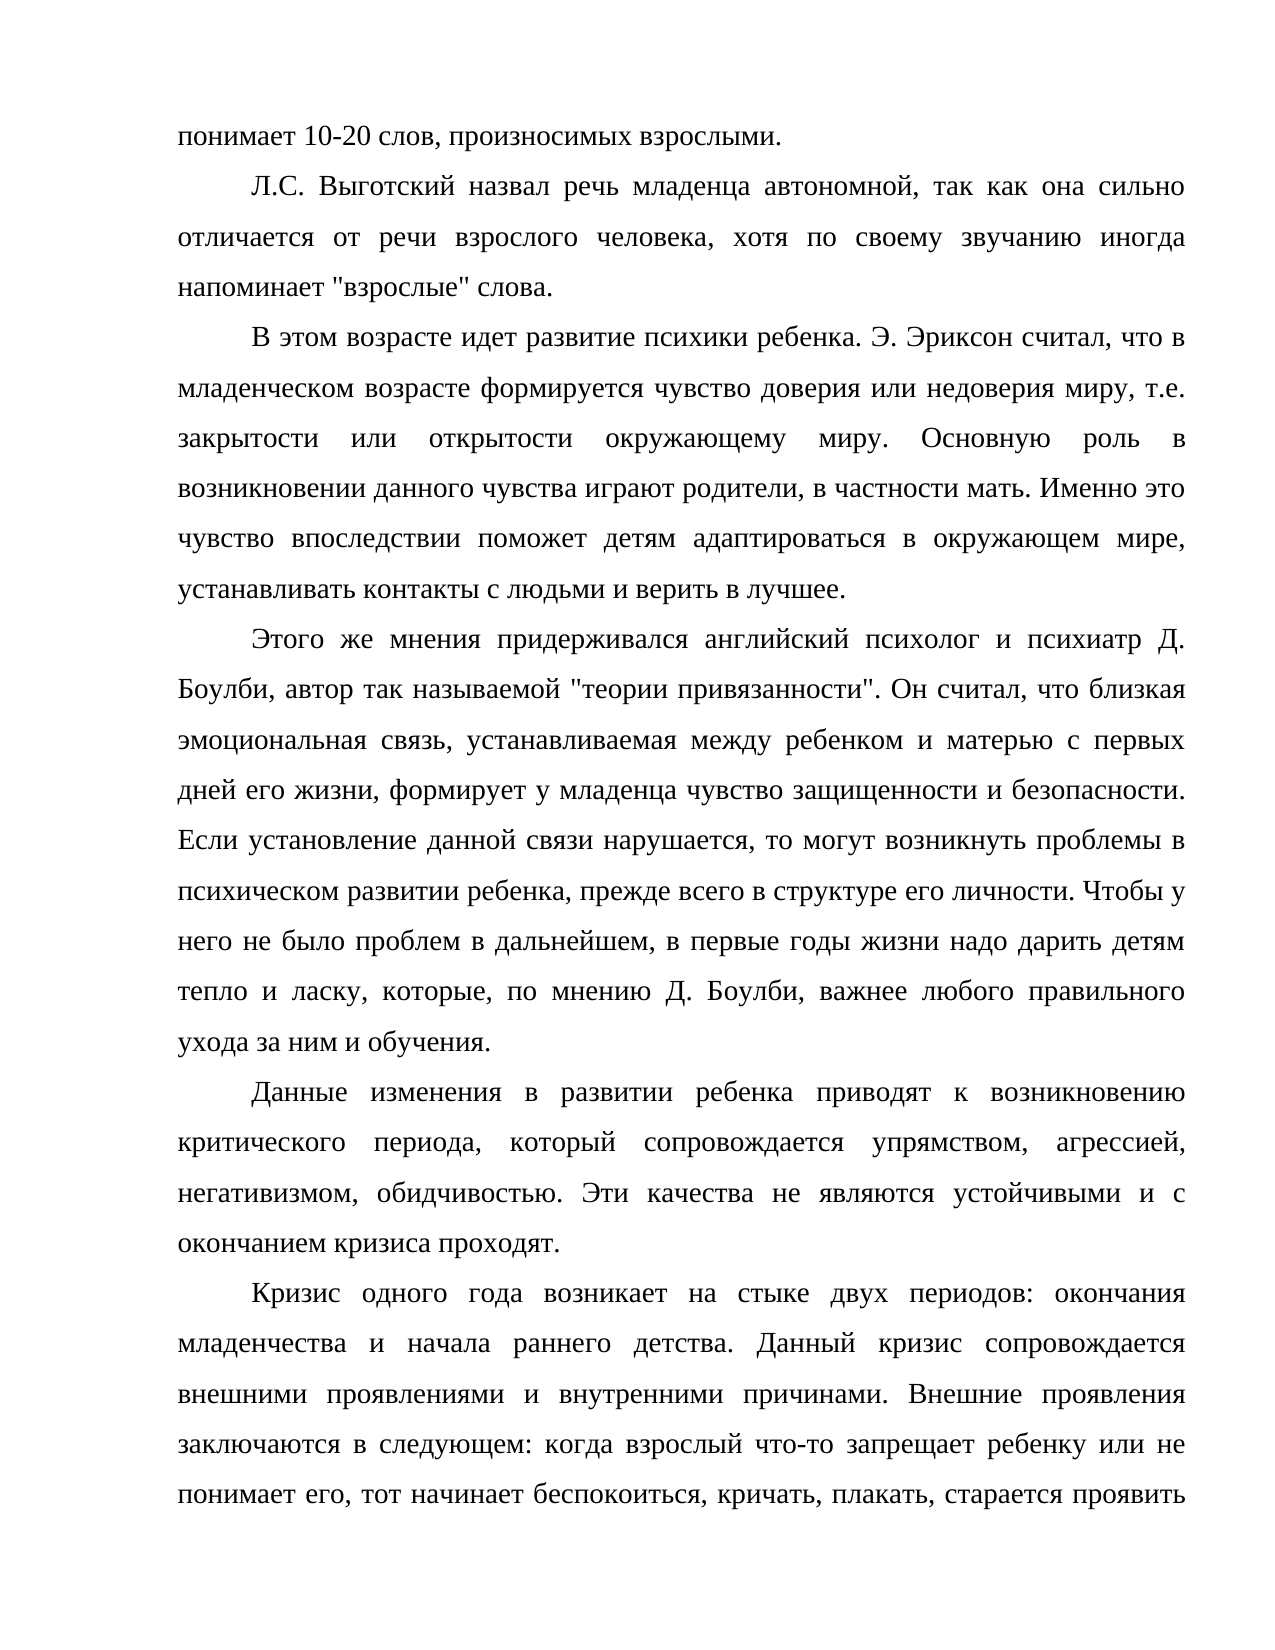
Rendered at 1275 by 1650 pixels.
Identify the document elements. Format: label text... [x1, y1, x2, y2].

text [177, 118, 1186, 152]
text Этого же мнения придерживался английский психолог и психиатр Д. Боулби, автор так называемой "теории привязанности". Он считал, что близкая эмоциональная связь, устанавливаемая между ребенком и матерью с первых дней его жизни, формирует у младенца чувство защищенности и безопасности. Если установление данной связи нарушается, то могут возникнуть проблемы в психическом развитии ребенка, прежде всего в структуре его личности. Чтобы у него не было проблем в дальнейшем, в первые годы жизни надо дарить детям тепло и ласку, которые, по мнению Д. Боулби, важнее любого правильного ухода за ним и обучения. [177, 621, 1186, 1057]
text Данные изменения в развитии ребенка приводят к возникновению критического периода, который сопровождается упрямством, агрессией, негативизмом, обидчивостью. Эти качества не являются устойчивыми и с окончанием кризиса проходят. [177, 1074, 1186, 1258]
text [177, 1275, 1186, 1510]
text В этом возрасте идет развитие психики ребенка. Э. Эриксон считал, что в младенческом возрасте формируется чувство доверия или недоверия миру, т.е. закрытости или открытости окружающему миру. Основную роль в возникновении данного чувства играют родители, в частности мать. Именно это чувство впоследствии поможет детям адаптироваться в окружающем мире, устанавливать контакты с людьми и верить в лучшее. [177, 319, 1186, 604]
text Л.С. Выготский назвал речь младенца автономной, так как она сильно отличается от речи взрослого человека, хотя по своему звучанию иногда напоминает "взрослые" слова. [177, 168, 1186, 303]
